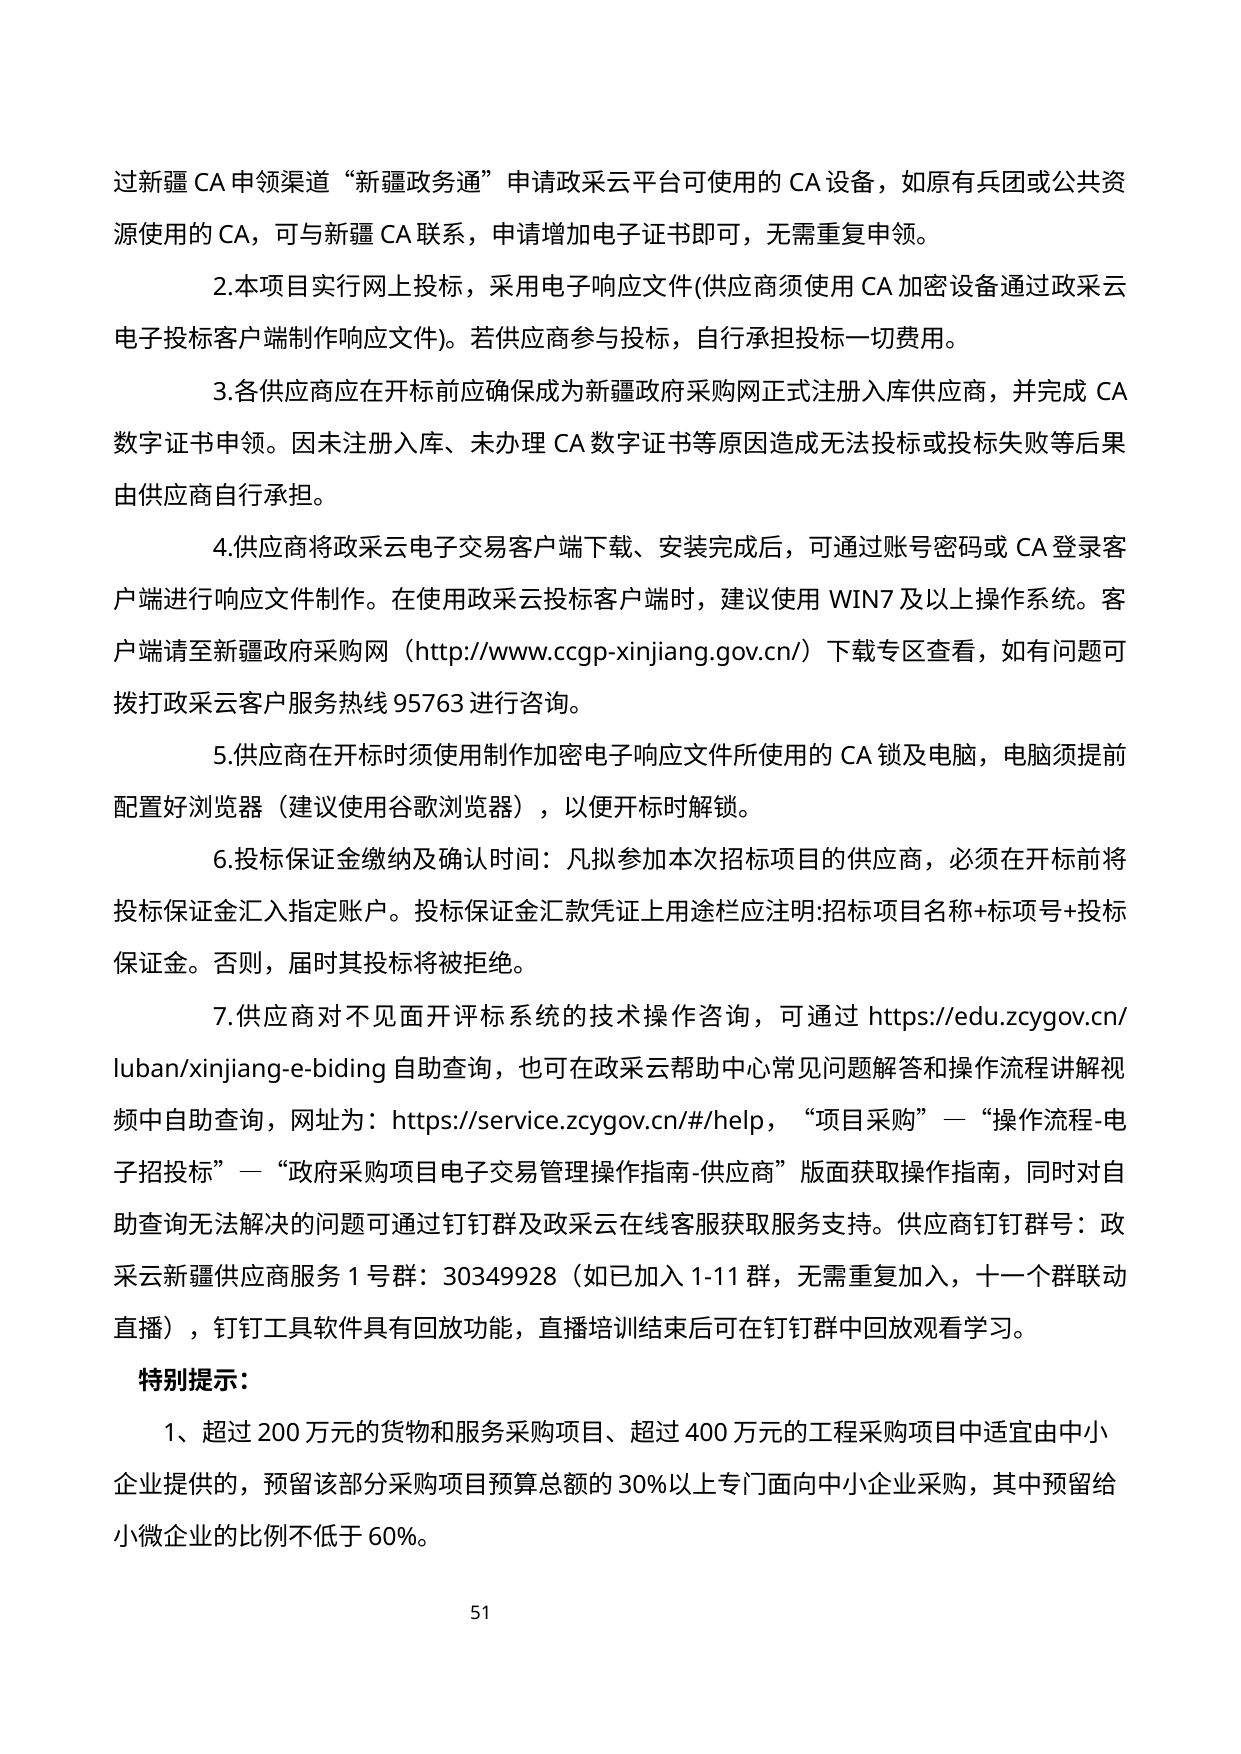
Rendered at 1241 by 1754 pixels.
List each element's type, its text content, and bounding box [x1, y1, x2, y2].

text 6.投标保证金缴纳及确认时间：凡拟参加本次招标项目的供应商，必须在开标前将投标保证金汇入指定账户。投标保证金汇款凭证上用途栏应注明:招标项目名称+标项号+投标保证金。否则，届时其投标将被拒绝。 [113, 827, 1127, 983]
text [113, 150, 1127, 254]
text 2.本项目实行网上投标，采用电子响应文件(供应商须使用CA加密设备通过政采云电子投标客户端制作响应文件)。若供应商参与投标，自行承担投标一切费用。 [113, 254, 1127, 358]
text 4.供应商将政采云电子交易客户端下载、安装完成后，可通过账号密码或CA登录客户端进行响应文件制作。在使用政采云投标客户端时，建议使用WIN7及以上操作系统。客户端请至新疆政府采购网（http://www.ccgp-xinjiang.gov.cn/）下载专区查看，如有问题可拨打政采云客户服务热线95763进行咨询。 [113, 514, 1127, 723]
text 特别提示： [113, 1348, 1127, 1400]
text 5.供应商在开标时须使用制作加密电子响应文件所使用的CA锁及电脑，电脑须提前配置好浏览器（建议使用谷歌浏览器），以便开标时解锁。 [113, 723, 1127, 827]
text 1、超过200万元的货物和服务采购项目、超过400万元的工程采购项目中适宜由中小企业提供的，预留该部分采购项目预算总额的30%以上专门面向中小企业采购，其中预留给小微企业的比例不低于60%。 [113, 1400, 1127, 1556]
text 7.供应商对不见面开评标系统的技术操作咨询，可通过https://edu.zcygov.cn/luban/xinjiang-e-biding自助查询，也可在政采云帮助中心常见问题解答和操作流程讲解视频中自助查询，网址为：https://service.zcygov.cn/#/help，“项目采购”—“操作流程-电子招投标”—“政府采购项目电子交易管理操作指南-供应商”版面获取操作指南，同时对自助查询无法解决的问题可通过钉钉群及政采云在线客服获取服务支持。供应商钉钉群号：政采云新疆供应商服务1号群：30349928（如已加入1-11群，无需重复加入，十一个群联动直播），钉钉工具软件具有回放功能，直播培训结束后可在钉钉群中回放观看学习。 [113, 983, 1127, 1348]
text 3.各供应商应在开标前应确保成为新疆政府采购网正式注册入库供应商，并完成CA数字证书申领。因未注册入库、未办理CA数字证书等原因造成无法投标或投标失败等后果由供应商自行承担。 [113, 358, 1127, 514]
